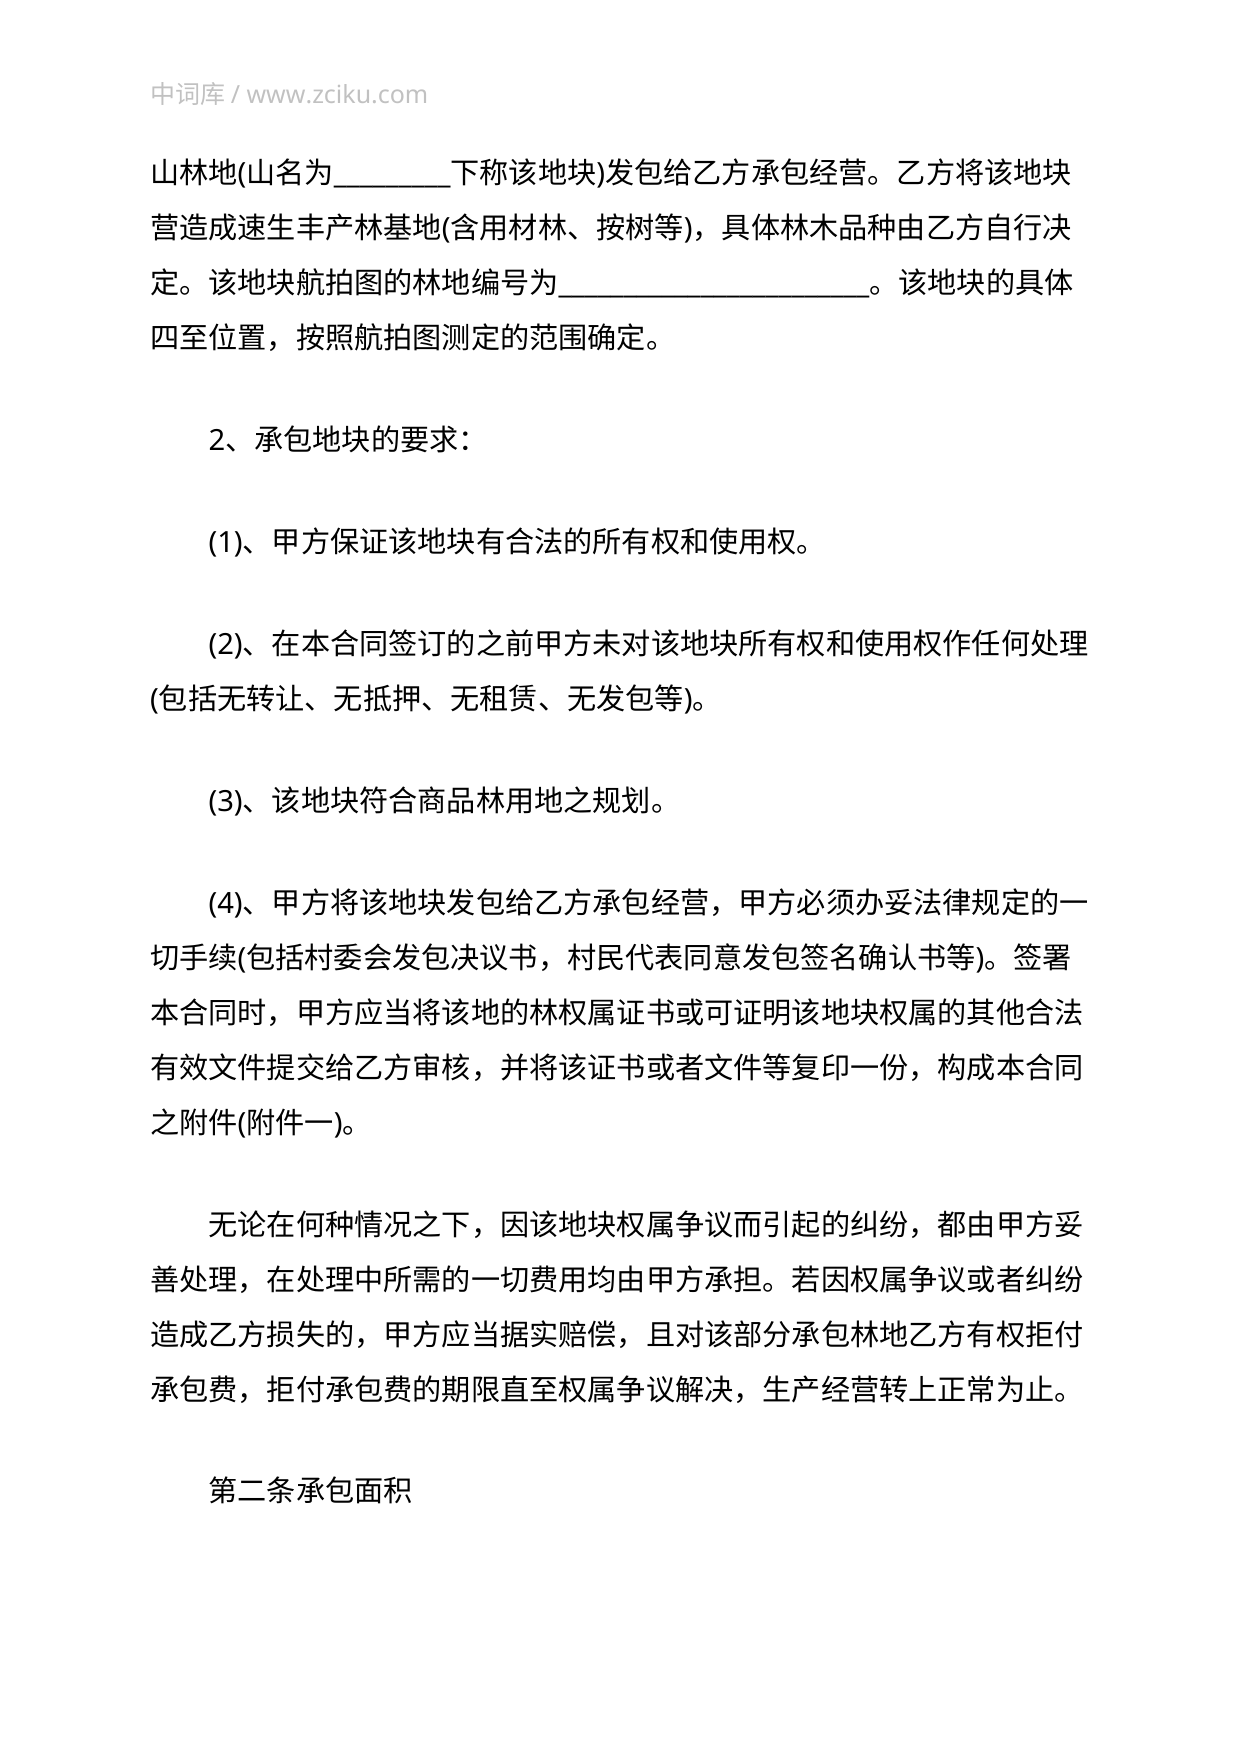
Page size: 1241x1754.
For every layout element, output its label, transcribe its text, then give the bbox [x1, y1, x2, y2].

text 2、承包地块的要求： [150, 417, 1090, 459]
text (4)、甲方将该地块发包给乙方承包经营，甲方必须办妥法律规定的一切手续(包括村委会发包决议书，村民代表同意发包签名确认书等)。签署本合同时，甲方应当将该地的林权属证书或可证明该地块权属的其他合法有效文件提交给乙方审核，并将该证书或者文件等复印一份，构成本合同之附件(附件一)。 [150, 880, 1090, 1142]
text (3)、该地块符合商品林用地之规划。 [150, 778, 1090, 820]
text 第二条承包面积 [150, 1468, 1090, 1510]
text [150, 150, 1090, 357]
text 无论在何种情况之下，因该地块权属争议而引起的纠纷，都由甲方妥善处理，在处理中所需的一切费用均由甲方承担。若因权属争议或者纠纷造成乙方损失的，甲方应当据实赔偿，且对该部分承包林地乙方有权拒付承包费，拒付承包费的期限直至权属争议解决，生产经营转上正常为止。 [150, 1201, 1090, 1408]
text (1)、甲方保证该地块有合法的所有权和使用权。 [150, 519, 1090, 561]
text (2)、在本合同签订的之前甲方未对该地块所有权和使用权作任何处理(包括无转让、无抵押、无租赁、无发包等)。 [150, 621, 1090, 718]
